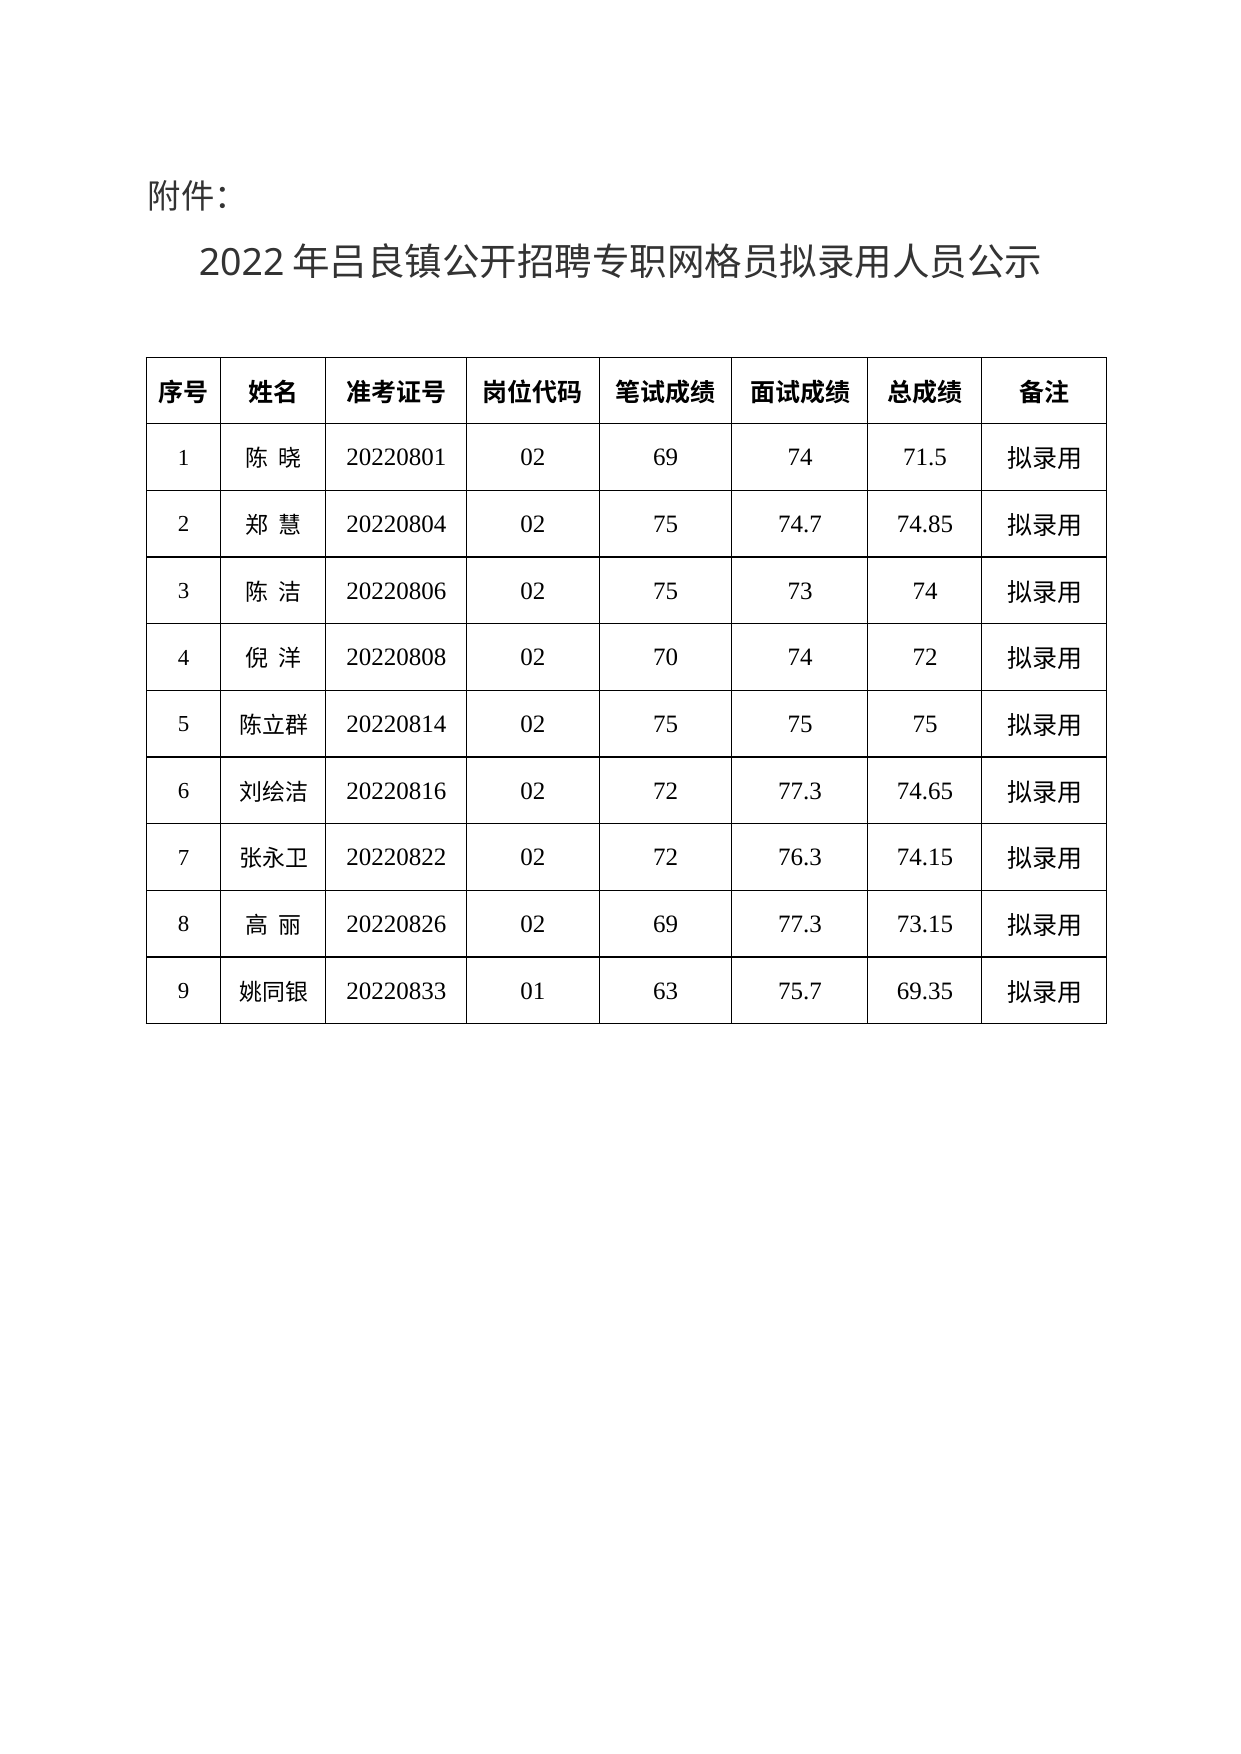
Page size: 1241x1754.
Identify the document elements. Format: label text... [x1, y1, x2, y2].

table_cell 5 [147, 691, 220, 756]
table_cell 73.15 [868, 891, 981, 956]
table_cell 20220814 [326, 691, 466, 756]
table_cell 02 [467, 891, 599, 956]
table_cell 刘绘洁 [221, 758, 325, 823]
table_cell 69 [600, 424, 731, 490]
table_cell 陈立群 [221, 691, 325, 756]
table_cell 72 [868, 624, 981, 690]
table_cell 拟录用 [982, 491, 1106, 556]
table_cell 2 [147, 491, 220, 556]
table_cell 6 [147, 758, 220, 823]
table_cell 陈 洁 [221, 558, 325, 623]
table_header 序号 [147, 358, 220, 423]
table_cell 74.65 [868, 758, 981, 823]
table_cell 1 [147, 424, 220, 490]
table_cell 20220808 [326, 624, 466, 690]
table_cell 拟录用 [982, 758, 1106, 823]
table_header 姓名 [221, 358, 325, 423]
table_cell 75 [732, 691, 867, 756]
table_cell 74.85 [868, 491, 981, 556]
table_cell 20220822 [326, 824, 466, 890]
table_cell 20220804 [326, 491, 466, 556]
table_cell 69 [600, 891, 731, 956]
table_cell 7 [147, 824, 220, 890]
table_cell 74.7 [732, 491, 867, 556]
table_header 面试成绩 [732, 358, 867, 423]
table_cell 75 [600, 558, 731, 623]
table_cell 20220801 [326, 424, 466, 490]
table_cell 拟录用 [982, 958, 1106, 1023]
table_cell 02 [467, 558, 599, 623]
table_cell 74 [868, 558, 981, 623]
table_cell 姚同银 [221, 958, 325, 1023]
table_cell 4 [147, 624, 220, 690]
table_cell 02 [467, 824, 599, 890]
table_cell 73 [732, 558, 867, 623]
table_cell 77.3 [732, 891, 867, 956]
table_cell 张永卫 [221, 824, 325, 890]
table_cell 拟录用 [982, 891, 1106, 956]
table_cell 01 [467, 958, 599, 1023]
table_cell 陈 晓 [221, 424, 325, 490]
table_cell 02 [467, 491, 599, 556]
table_cell 3 [147, 558, 220, 623]
table_cell 8 [147, 891, 220, 956]
table_cell 75 [600, 691, 731, 756]
table_cell 72 [600, 758, 731, 823]
table_header 岗位代码 [467, 358, 599, 423]
table_cell 高 丽 [221, 891, 325, 956]
table_cell 75.7 [732, 958, 867, 1023]
table_cell 拟录用 [982, 424, 1106, 490]
table_cell 20220816 [326, 758, 466, 823]
table_cell 拟录用 [982, 691, 1106, 756]
table_header 总成绩 [868, 358, 981, 423]
table_cell 74 [732, 624, 867, 690]
table_cell 74 [732, 424, 867, 490]
table_cell 拟录用 [982, 824, 1106, 890]
table_cell 20220806 [326, 558, 466, 623]
table_cell 71.5 [868, 424, 981, 490]
table_cell 70 [600, 624, 731, 690]
table_cell 02 [467, 691, 599, 756]
table_cell 75 [868, 691, 981, 756]
table_header 准考证号 [326, 358, 466, 423]
table_cell 77.3 [732, 758, 867, 823]
table_cell 63 [600, 958, 731, 1023]
table_cell 69.35 [868, 958, 981, 1023]
table_cell 02 [467, 424, 599, 490]
table_cell 郑 慧 [221, 491, 325, 556]
table_cell 75 [600, 491, 731, 556]
table_cell 76.3 [732, 824, 867, 890]
table_cell 72 [600, 824, 731, 890]
table_cell 02 [467, 758, 599, 823]
table_header 笔试成绩 [600, 358, 731, 423]
table_cell 20220833 [326, 958, 466, 1023]
table_cell 9 [147, 958, 220, 1023]
table_cell 20220826 [326, 891, 466, 956]
table_header 备注 [982, 358, 1106, 423]
text 2022年吕良镇公开招聘专职网格员拟录用人员公示 [148, 227, 1093, 292]
table_cell 拟录用 [982, 558, 1106, 623]
table_cell 02 [467, 624, 599, 690]
table_cell 倪 洋 [221, 624, 325, 690]
text 附件： [148, 162, 1093, 227]
table_cell 74.15 [868, 824, 981, 890]
table_cell 拟录用 [982, 624, 1106, 690]
